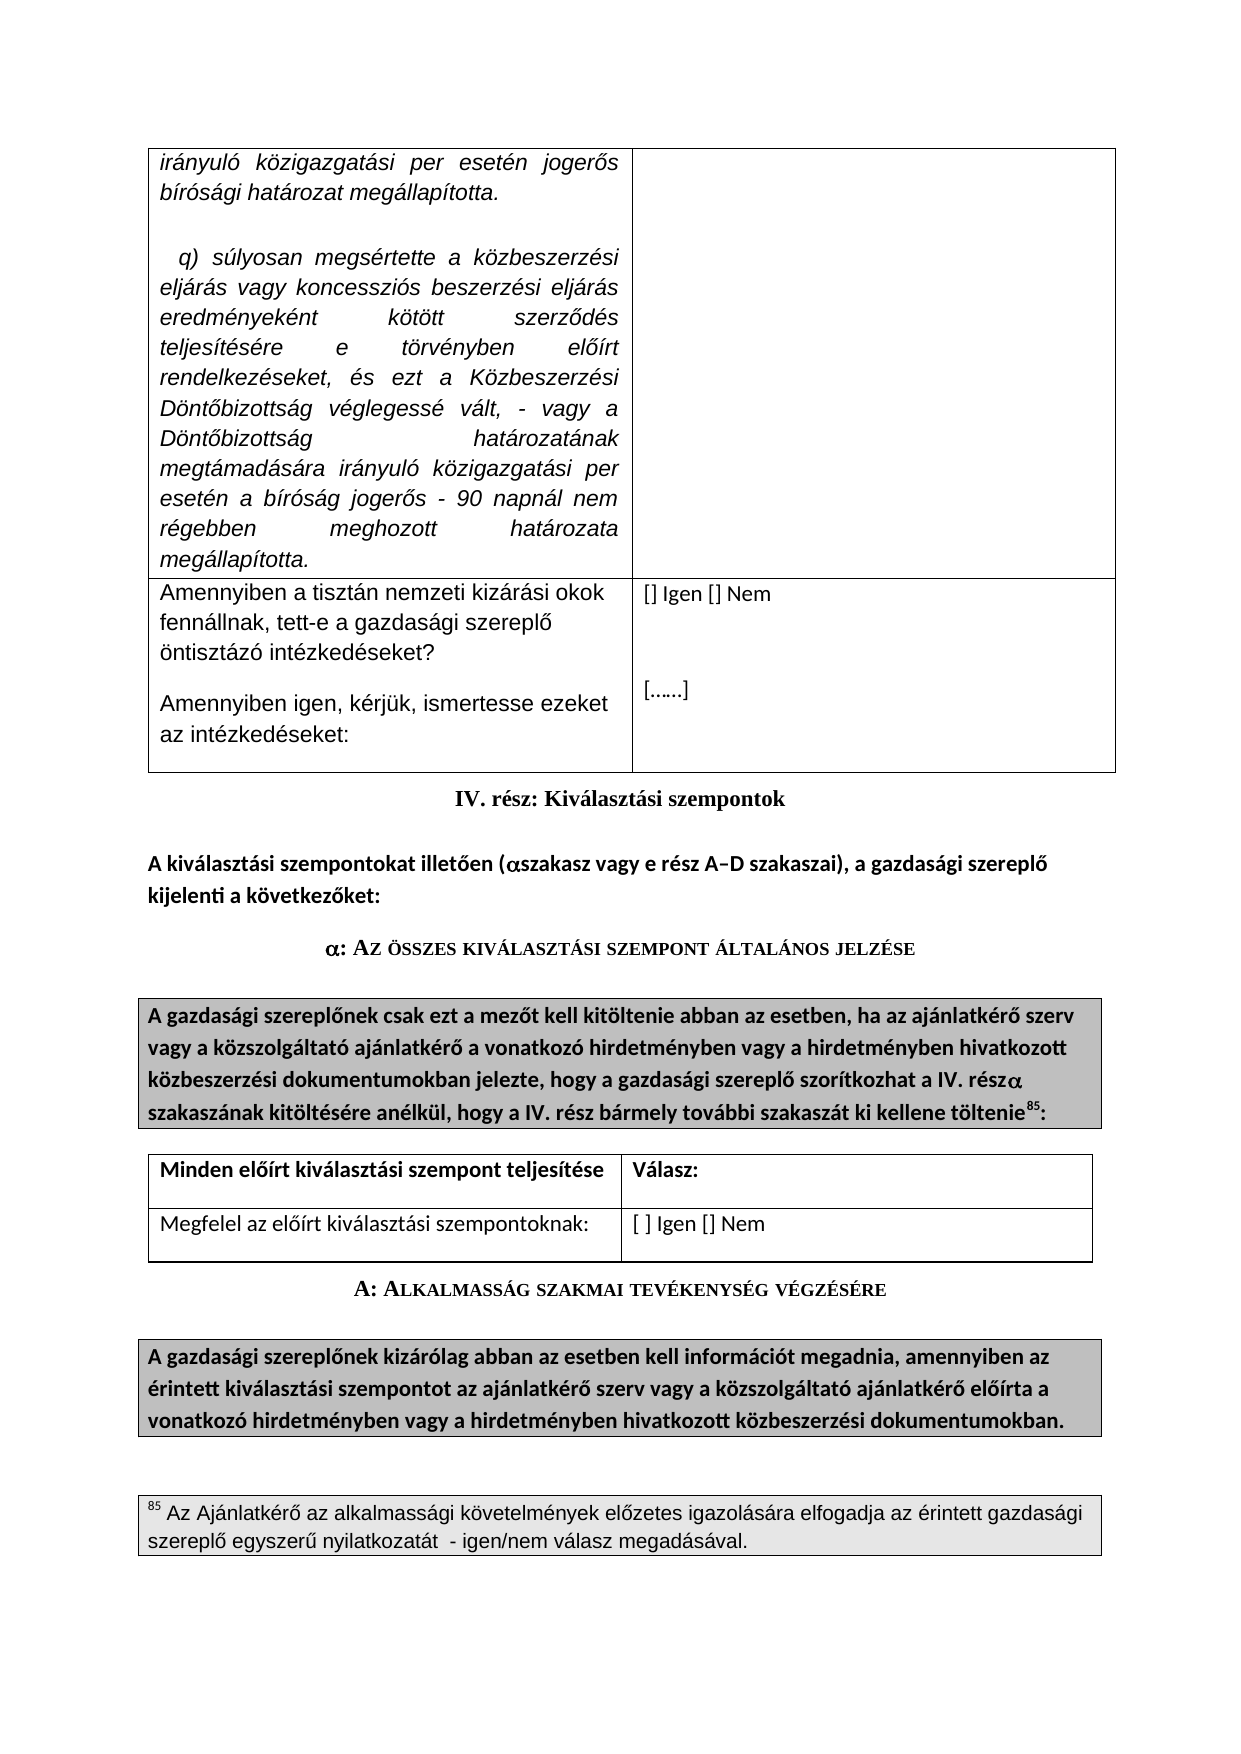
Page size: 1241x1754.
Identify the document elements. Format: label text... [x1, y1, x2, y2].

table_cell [633, 149, 1115, 578]
text IV. rész: Kiválasztási szempontok [148, 785, 1092, 812]
table_cell [ ] Igen [] Nem [622, 1209, 1092, 1261]
table_header Válasz: [622, 1155, 1092, 1208]
text : Az összes kiválasztási szempont általános jelzése [148, 934, 1092, 961]
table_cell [149, 149, 632, 578]
text A gazdasági szereplőnek csak ezt a mezőt kell kitöltenie abban az esetben, ha az ajánlatkérő szerv vagy a közszolgáltató ajánlatkérő a vonatkozó hirdetményben vagy a hirdetményben hivatkozott közbeszerzési dokumentumokban jelezte, hogy a gazdasági szereplő szorítkozhat a IV. rész szakaszának kitöltésére anélkül, hogy a IV. rész bármely további szakaszát ki kellene töltenie: [139, 999, 1101, 1128]
text A kiválasztási szempontokat illetően (szakasz vagy e rész A–D szakaszai), a gazdasági szereplő kijelenti a következőket: [148, 849, 1092, 909]
text A: Alkalmasság szakmai tevékenység végzésére [148, 1275, 1092, 1301]
table_cell [] Igen [] Nem [……] [633, 579, 1115, 772]
text A gazdasági szereplőnek kizárólag abban az esetben kell információt megadnia, amennyiben az érintett kiválasztási szempontot az ajánlatkérő szerv vagy a közszolgáltató ajánlatkérő előírta a vonatkozó hirdetményben vagy a hirdetményben hivatkozott közbeszerzési dokumentumokban. [139, 1340, 1101, 1436]
table_header Minden előírt kiválasztási szempont teljesítése [149, 1155, 621, 1208]
table_cell Megfelel az előírt kiválasztási szempontoknak: [149, 1209, 621, 1261]
table_cell Amennyiben a tisztán nemzeti kizárási okok fennállnak, tett-e a gazdasági szereplő öntisztázó intézkedéseket? Amennyiben igen, kérjük, ismertesse ezeket az intézkedéseket: [149, 579, 632, 772]
